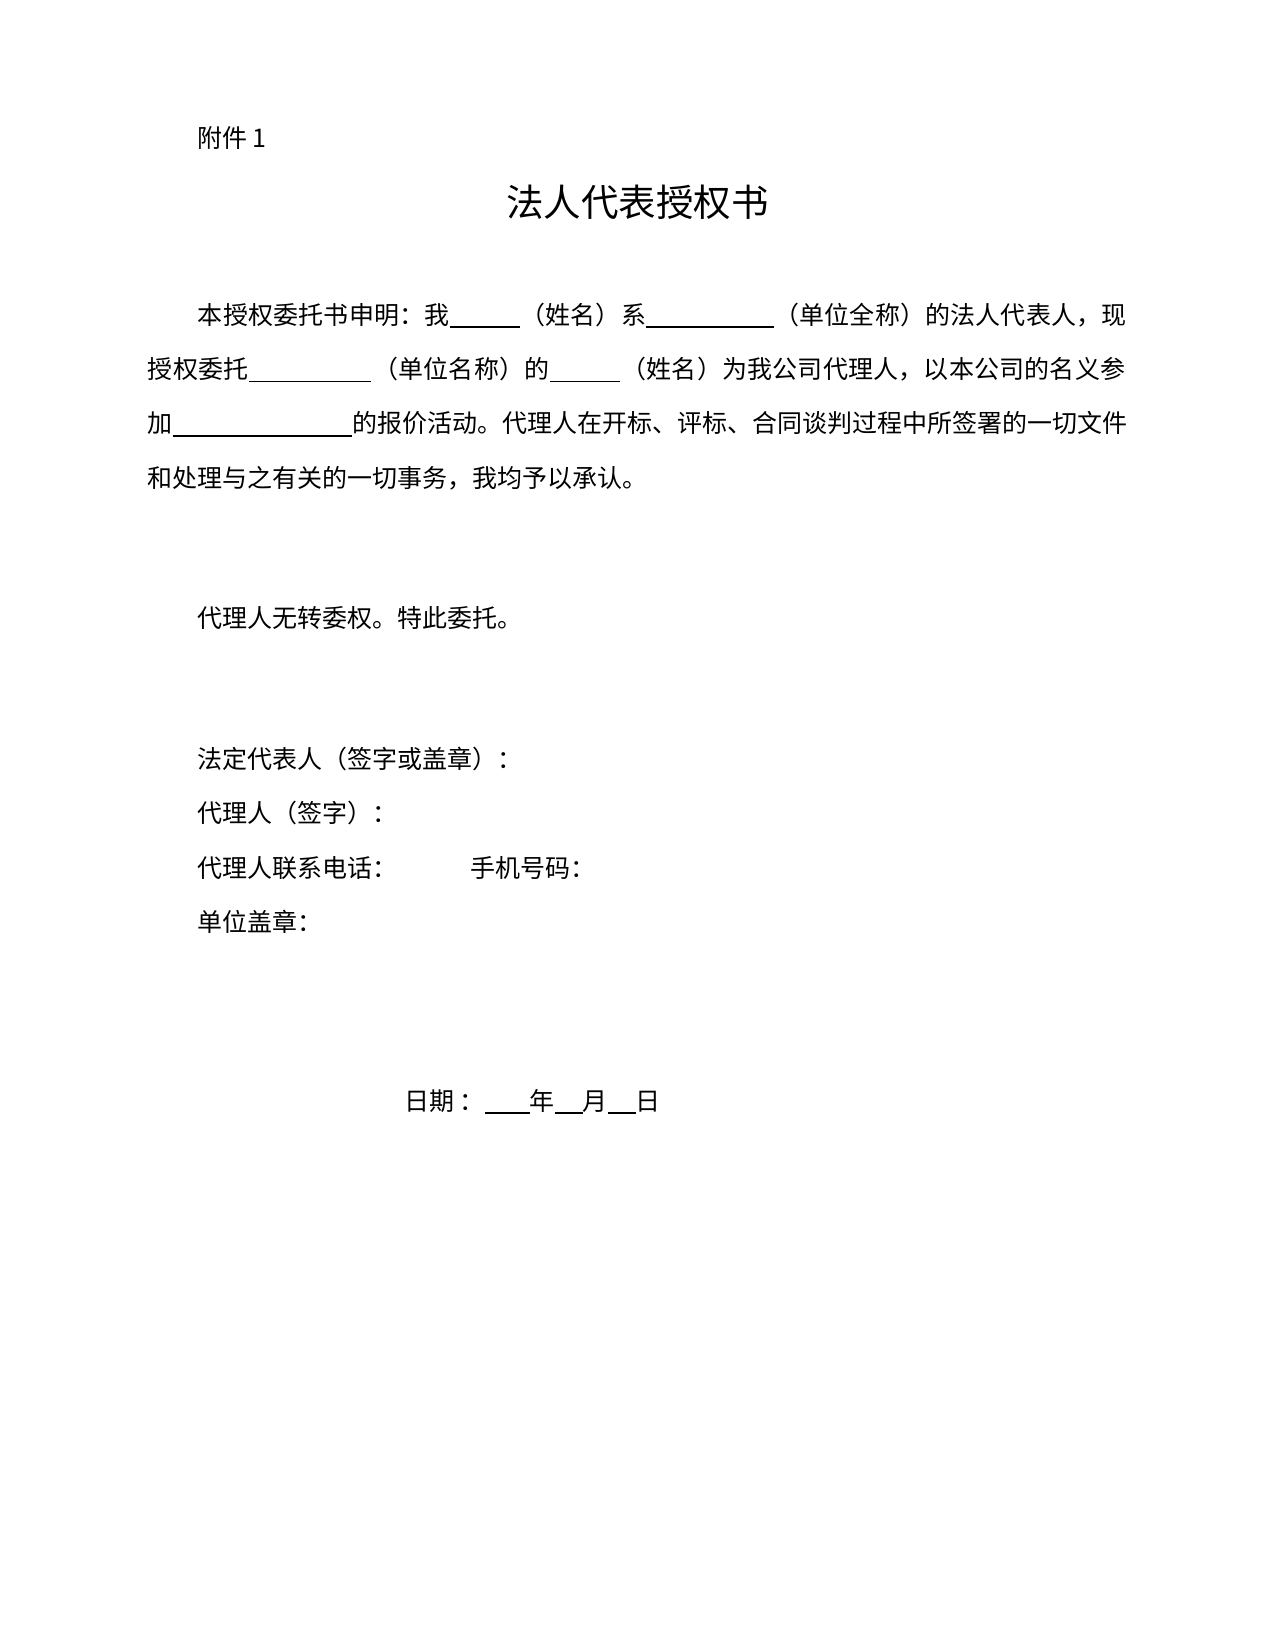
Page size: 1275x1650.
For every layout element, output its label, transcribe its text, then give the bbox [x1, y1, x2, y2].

text 单位盖章： [148, 903, 1127, 939]
text 附件1 [148, 118, 1127, 154]
text 日期 ： 年 月 日 [148, 1081, 1127, 1117]
text 本授权委托书申明：我 （姓名）系 （单位全称）的法人代表人，现授权委托 （单位名称）的 （姓名）为我公司代理人，以本公司的名义参加 的报价活动。代理人在开标、评标、合同谈判过程中所签署的一切文件和处理与之有关的一切事务，我均予以承认。 [148, 295, 1127, 494]
text 法定代表人（签字或盖章）： [148, 739, 1127, 776]
text 代理人联系电话： 手机号码： [148, 848, 1127, 884]
text 法人代表授权书 [148, 172, 1127, 227]
text 代理人（签字）： [148, 794, 1127, 830]
text 代理人无转委权。特此委托。 [148, 599, 1127, 635]
